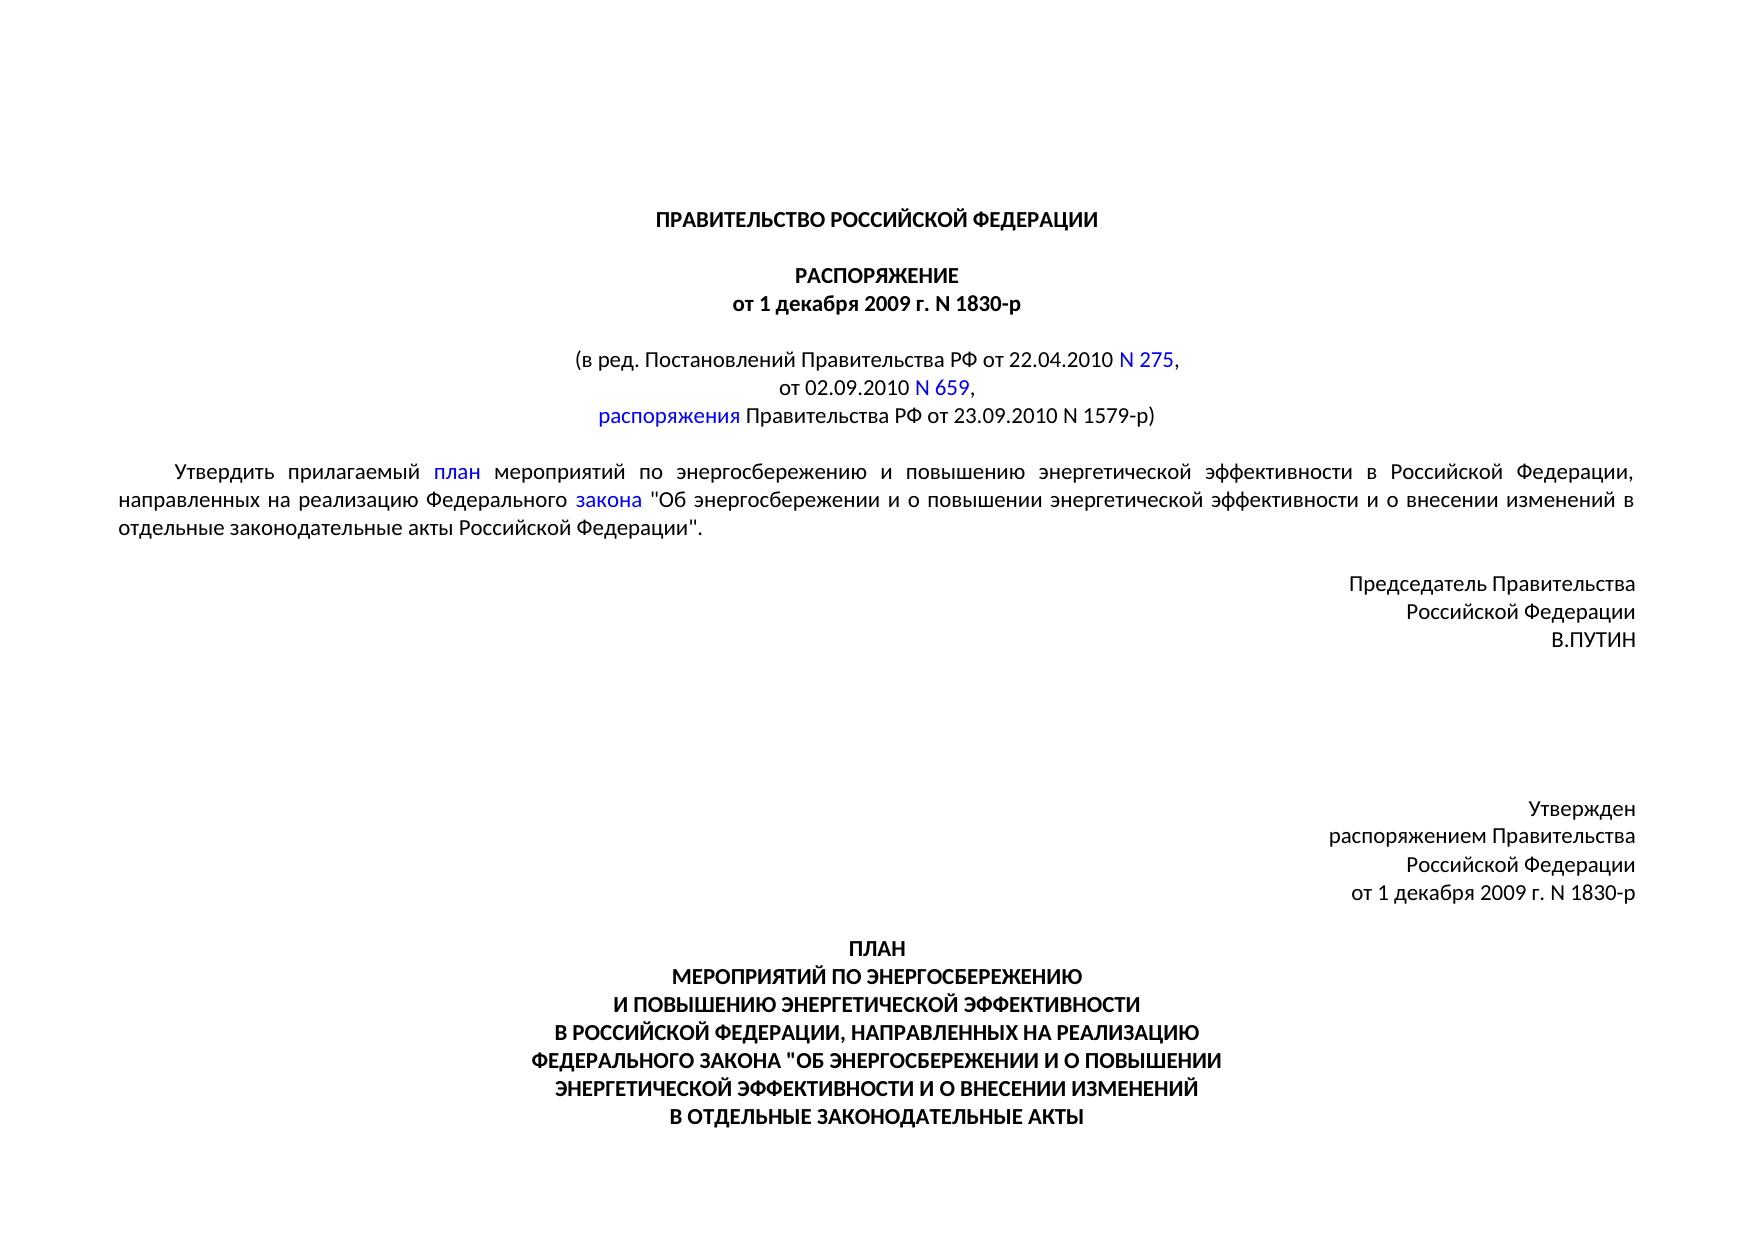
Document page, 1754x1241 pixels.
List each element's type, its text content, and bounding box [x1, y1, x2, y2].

text В ОТДЕЛЬНЫЕ ЗАКОНОДАТЕЛЬНЫЕ АКТЫ [118, 1102, 1636, 1130]
text распоряжения Правительства РФ от 23.09.2010 N 1579-р) [118, 401, 1636, 429]
text МЕРОПРИЯТИЙ ПО ЭНЕРГОСБЕРЕЖЕНИЮ [118, 962, 1636, 990]
text от 1 декабря 2009 г. N 1830-р [118, 289, 1636, 317]
text ФЕДЕРАЛЬНОГО ЗАКОНА "ОБ ЭНЕРГОСБЕРЕЖЕНИИ И О ПОВЫШЕНИИ [118, 1046, 1636, 1074]
text ПЛАН [118, 934, 1636, 962]
text Председатель Правительства [118, 569, 1636, 597]
text Утвердить прилагаемый план мероприятий по энергосбережению и повышению энергетической эффективности в Российской Федерации, направленных на реализацию Федерального закона "Об энергосбережении и о повышении энергетической эффективности и о внесении изменений в отдельные законодательные акты Российской Федерации". [118, 457, 1636, 541]
text Российской Федерации [118, 850, 1636, 878]
text В.ПУТИН [118, 626, 1636, 653]
text РАСПОРЯЖЕНИЕ [118, 261, 1636, 289]
text от 02.09.2010 N 659, [118, 373, 1636, 401]
text Утвержден [118, 794, 1636, 822]
text ЭНЕРГЕТИЧЕСКОЙ ЭФФЕКТИВНОСТИ И О ВНЕСЕНИИ ИЗМЕНЕНИЙ [118, 1074, 1636, 1102]
text И ПОВЫШЕНИЮ ЭНЕРГЕТИЧЕСКОЙ ЭФФЕКТИВНОСТИ [118, 990, 1636, 1018]
text распоряжением Правительства [118, 822, 1636, 850]
text Российской Федерации [118, 597, 1636, 626]
text от 1 декабря 2009 г. N 1830-р [118, 878, 1636, 906]
text (в ред. Постановлений Правительства РФ от 22.04.2010 N 275, [118, 345, 1636, 373]
text В РОССИЙСКОЙ ФЕДЕРАЦИИ, НАПРАВЛЕННЫХ НА РЕАЛИЗАЦИЮ [118, 1018, 1636, 1046]
text ПРАВИТЕЛЬСТВО РОССИЙСКОЙ ФЕДЕРАЦИИ [118, 205, 1636, 233]
